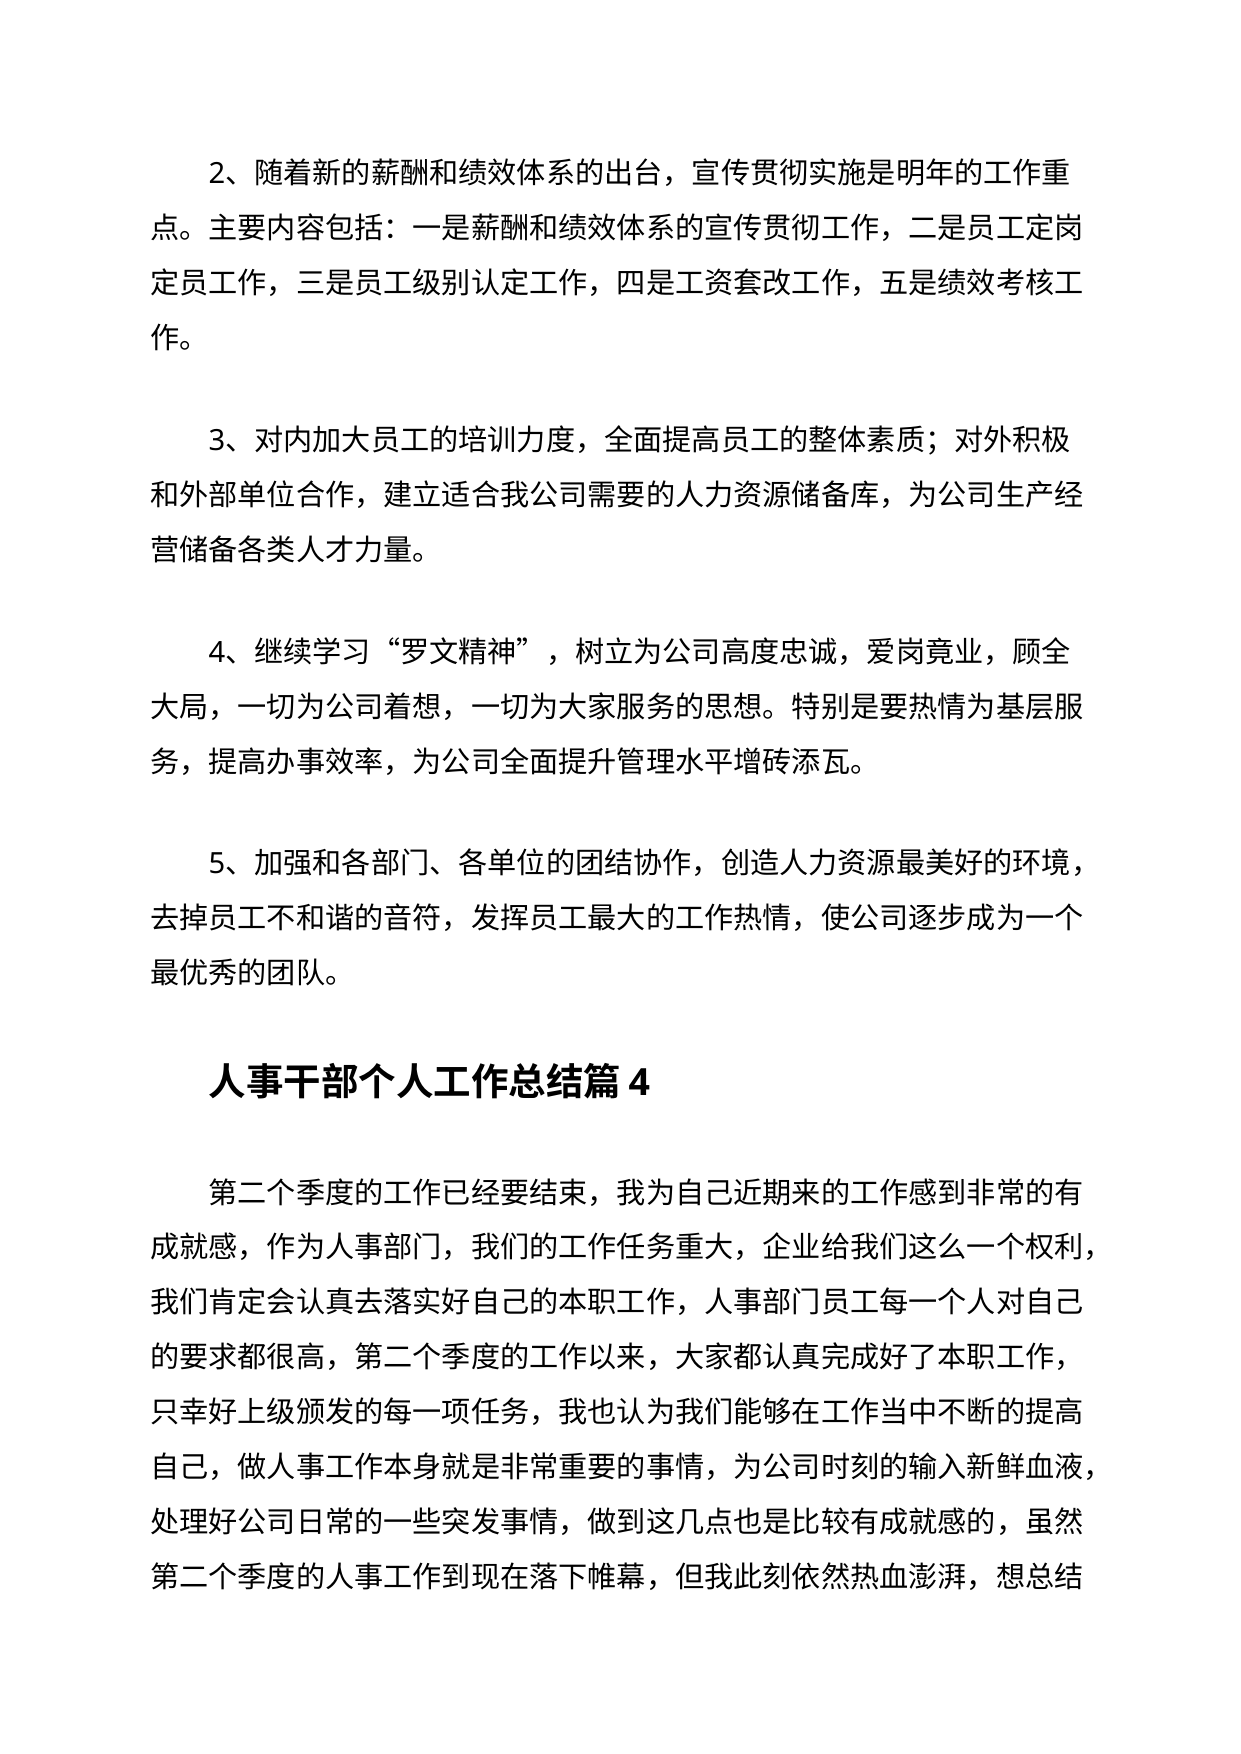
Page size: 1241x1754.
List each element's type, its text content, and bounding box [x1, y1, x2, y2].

text 人事干部个人工作总结篇4 [150, 1052, 1090, 1106]
text 4、继续学习“罗文精神”，树立为公司高度忠诚，爱岗竟业，顾全大局，一切为公司着想，一切为大家服务的思想。特别是要热情为基层服务，提高办事效率，为公司全面提升管理水平增砖添瓦。 [150, 628, 1090, 780]
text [150, 1169, 1090, 1596]
text 3、对内加大员工的培训力度，全面提高员工的整体素质；对外积极和外部单位合作，建立适合我公司需要的人力资源储备库，为公司生产经营储备各类人才力量。 [150, 417, 1090, 569]
text 2、随着新的薪酬和绩效体系的出台，宣传贯彻实施是明年的工作重点。主要内容包括：一是薪酬和绩效体系的宣传贯彻工作，二是员工定岗定员工作，三是员工级别认定工作，四是工资套改工作，五是绩效考核工作。 [150, 150, 1090, 357]
text 5、加强和各部门、各单位的团结协作，创造人力资源最美好的环境，去掉员工不和谐的音符，发挥员工最大的工作热情，使公司逐步成为一个最优秀的团队。 [150, 840, 1090, 992]
